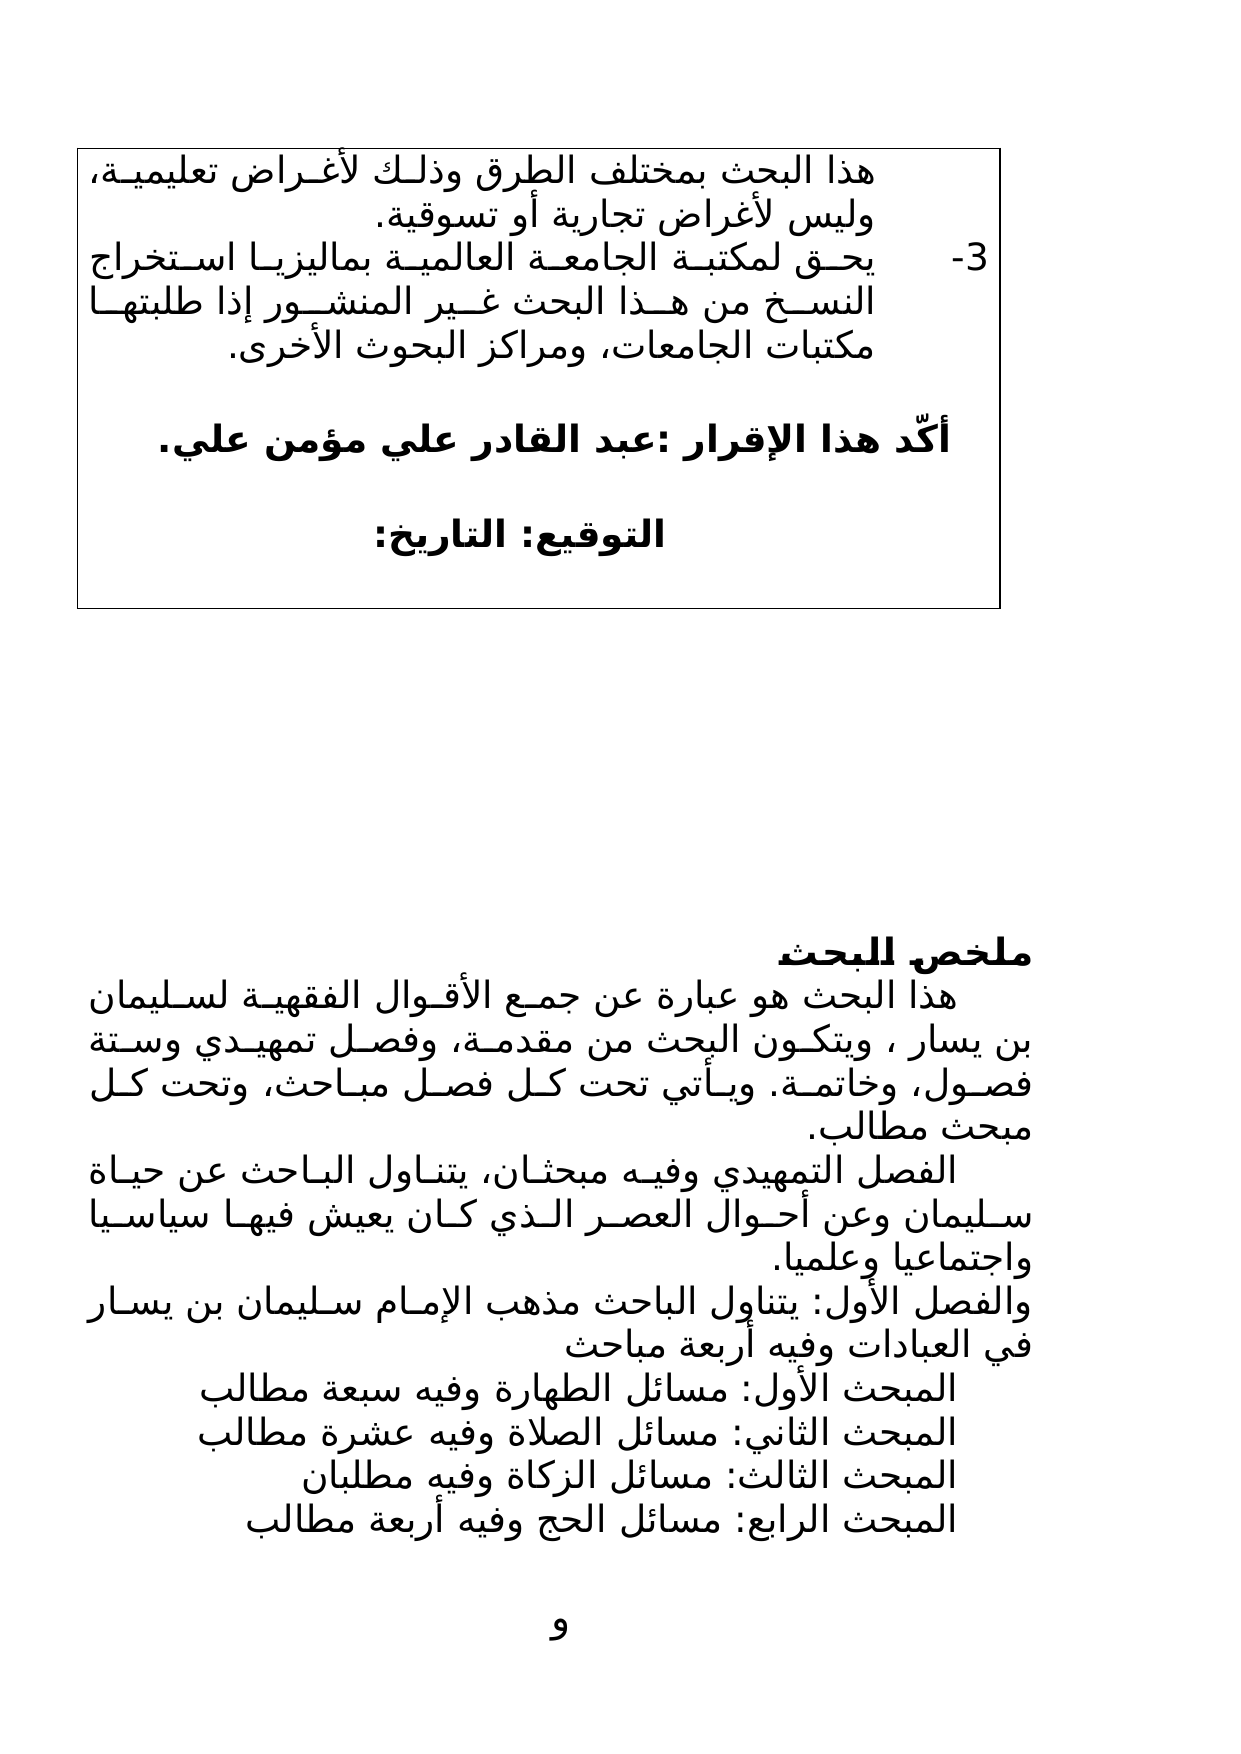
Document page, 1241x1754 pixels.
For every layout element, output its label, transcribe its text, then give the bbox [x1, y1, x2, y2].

list المبحث الثاني: مسائل الصلاة وفيه عشرة مطالب [89, 1410, 1033, 1454]
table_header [78, 149, 999, 607]
list المبحث الرابع: مسائل الحج وفيه أربعة مطالب [89, 1498, 1033, 1541]
list المبحث الأول: مسائل الطهارة وفيه سبعة مطالب [89, 1367, 1033, 1410]
list والفصل الأول: يتناول الباحث مذهب الإمام سليمان بن يسار في العبادات وفيه أربعة مباحث [89, 1279, 1033, 1367]
list الفصل التمهيدي وفيه مبحثان، يتناول الباحث عن حياة سليمان وعن أحوال العصر الذي كان يعيش فيها سياسيا واجتماعيا وعلميا. [89, 1148, 1033, 1279]
list المبحث الثالث: مسائل الزكاة وفيه مطلبان [89, 1454, 1033, 1498]
subtitle ملخص البحث [89, 930, 1033, 974]
list هذا البحث هو عبارة عن جمع الأقوال الفقهية لسليمان بن يسار ، ويتكون البحث من مقدمة، وفصل تمهيدي وستة فصول، وخاتمة. ويأتي تحت كل فصل مباحث، وتحت كل مبحث مطالب. [89, 974, 1033, 1148]
